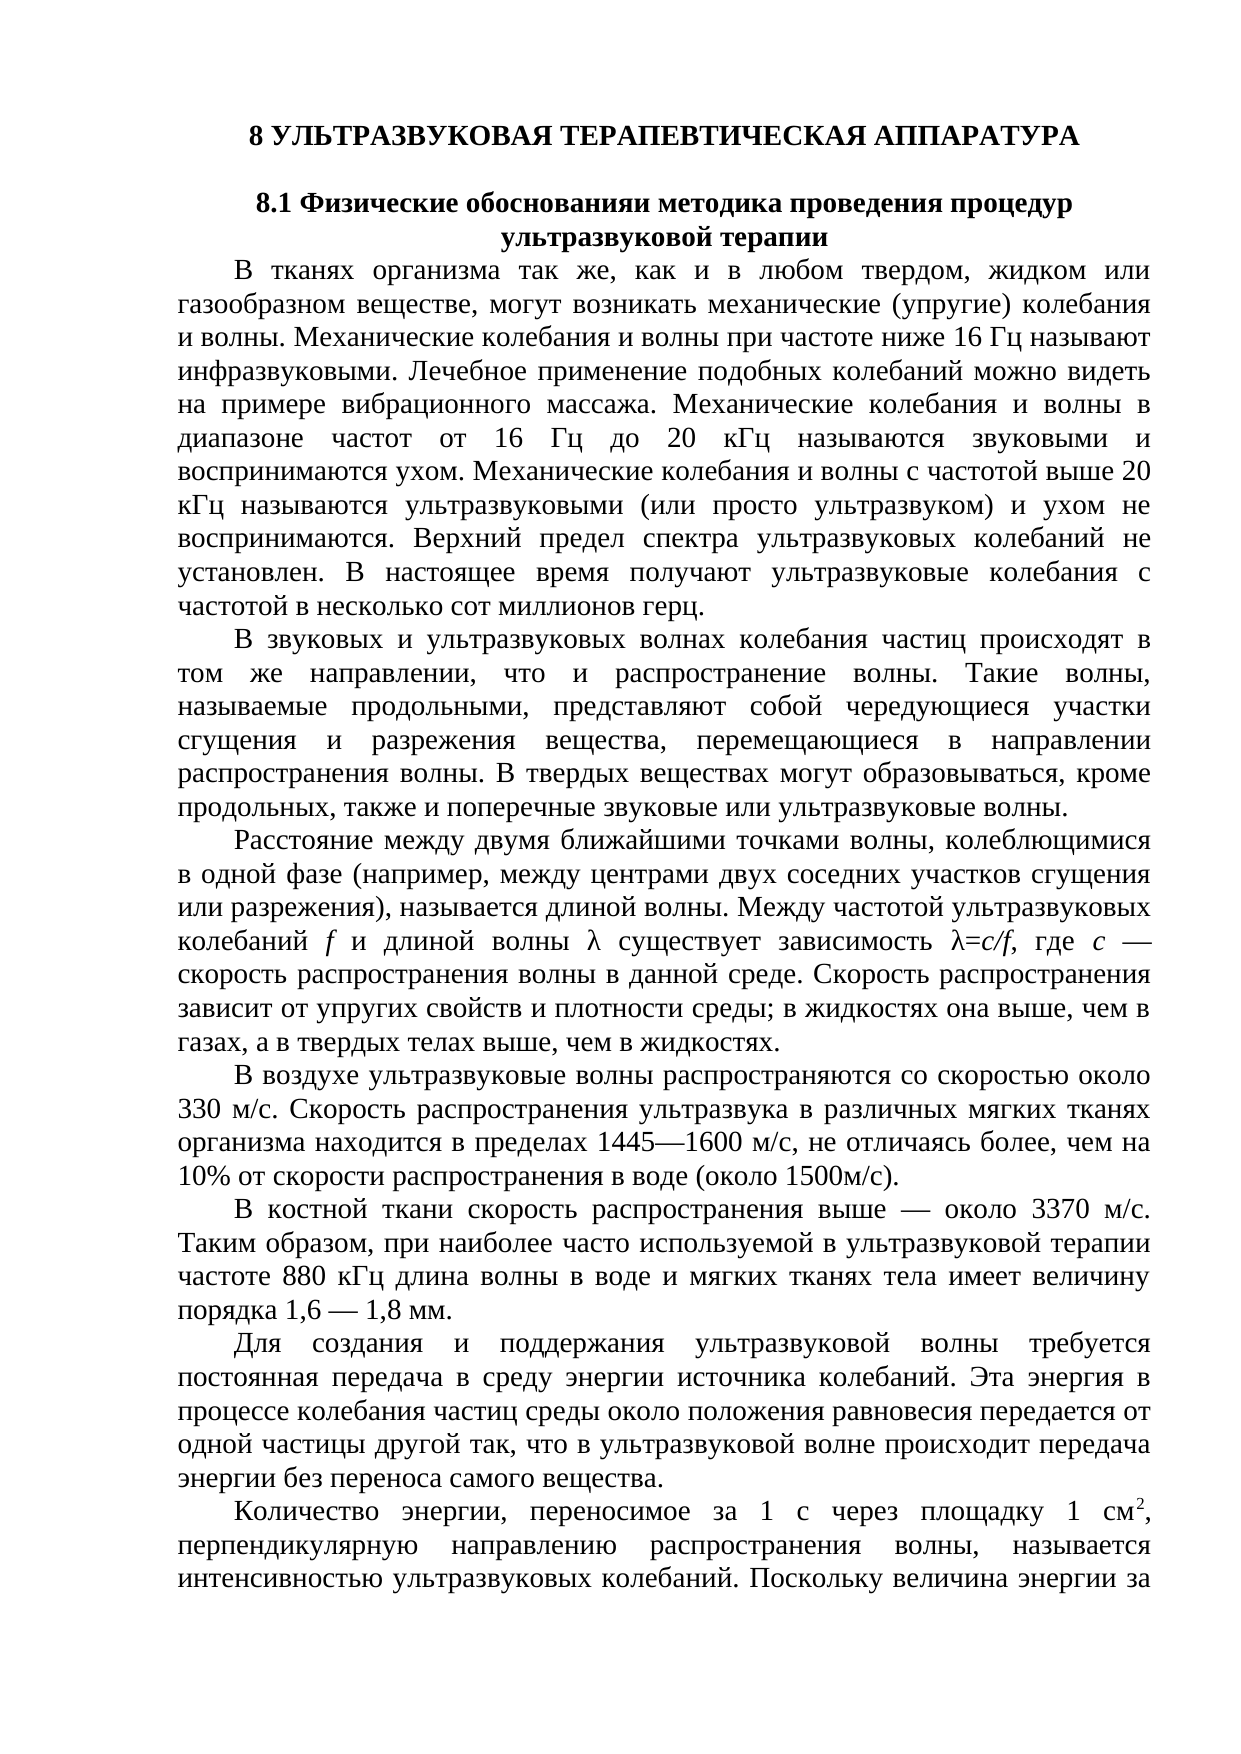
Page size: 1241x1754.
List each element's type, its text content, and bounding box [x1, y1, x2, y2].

subtitle 8.1 Физические обоснованияи методика проведения процедур ультразвуковой терапии [177, 185, 1152, 252]
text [177, 1493, 1152, 1594]
text В тканях организма так же, как и в любом твердом, жидком или газообразном веществе, могут возникать механические (упругие) колебания и волны. Механические колебания и волны при частоте ниже 16 Гц называют инфразвуковыми. Лечебное применение подобных колебаний можно видеть на примере вибрационного массажа. Механические колебания и волны в диапазоне частот от 16 Гц до 20 кГц называются звуковыми и воспринимаются ухом. Механические колебания и волны с частотой выше 20 кГц называются ультразвуковыми (или просто ультразвуком) и ухом не воспринимаются. Верхний предел спектра ультразвуковых колебаний не установлен. В настоящее время получают ультразвуковые колебания с частотой в несколько сот миллионов герц. [177, 252, 1152, 621]
text В костной ткани скорость распространения выше — около 3370 м/с. Таким образом, при наиболее часто используемой в ультразвуковой терапии частоте 880 кГц длина волны в воде и мягких тканях тела имеет величину порядка 1,6 — . [177, 1191, 1152, 1326]
text Расстояние между двумя ближайшими точками волны, колеблющимися в одной фазе (например, между центрами двух соседних участков сгущения или разрежения), называется длиной волны. Между частотой ультразвуковых колебаний f и длиной волны λ существует зависимость λ=c/f, где с — скорость распространения волны в данной среде. Скорость распространения зависит от упругих свойств и плотности среды; в жидкостях она выше, чем в газах, а в твердых телах выше, чем в жидкостях. [177, 822, 1152, 1057]
text В звуковых и ультразвуковых волнах колебания частиц происходят в том же направлении, что и распространение волны. Такие волны, называемые продольными, представляют собой чередующиеся участки сгущения и разрежения вещества, перемещающиеся в направлении распространения волны. В твердых веществах могут образовываться, кроме продольных, также и поперечные звуковые или ультразвуковые волны. [177, 621, 1152, 822]
subtitle 8 УЛЬТРАЗВУКОВАЯ ТЕРАПЕВТИЧЕСКАЯ АППАРАТУРА [177, 118, 1152, 152]
text В воздухе ультразвуковые волны распространяются со скоростью около 330 м/с. Скорость распространения ультразвука в различных мягких тканях организма находится в пределах 1445—1600 м/с, не отличаясь более, чем на 10% от скорости распространения в воде (около 1500м/с). [177, 1057, 1152, 1191]
text Для создания и поддержания ультразвуковой волны требуется постоянная передача в среду энергии источника колебаний. Эта энергия в процессе колебания частиц среды около положения равновесия передается от одной частицы другой так, что в ультразвуковой волне происходит передача энергии без переноса самого вещества. [177, 1326, 1152, 1493]
